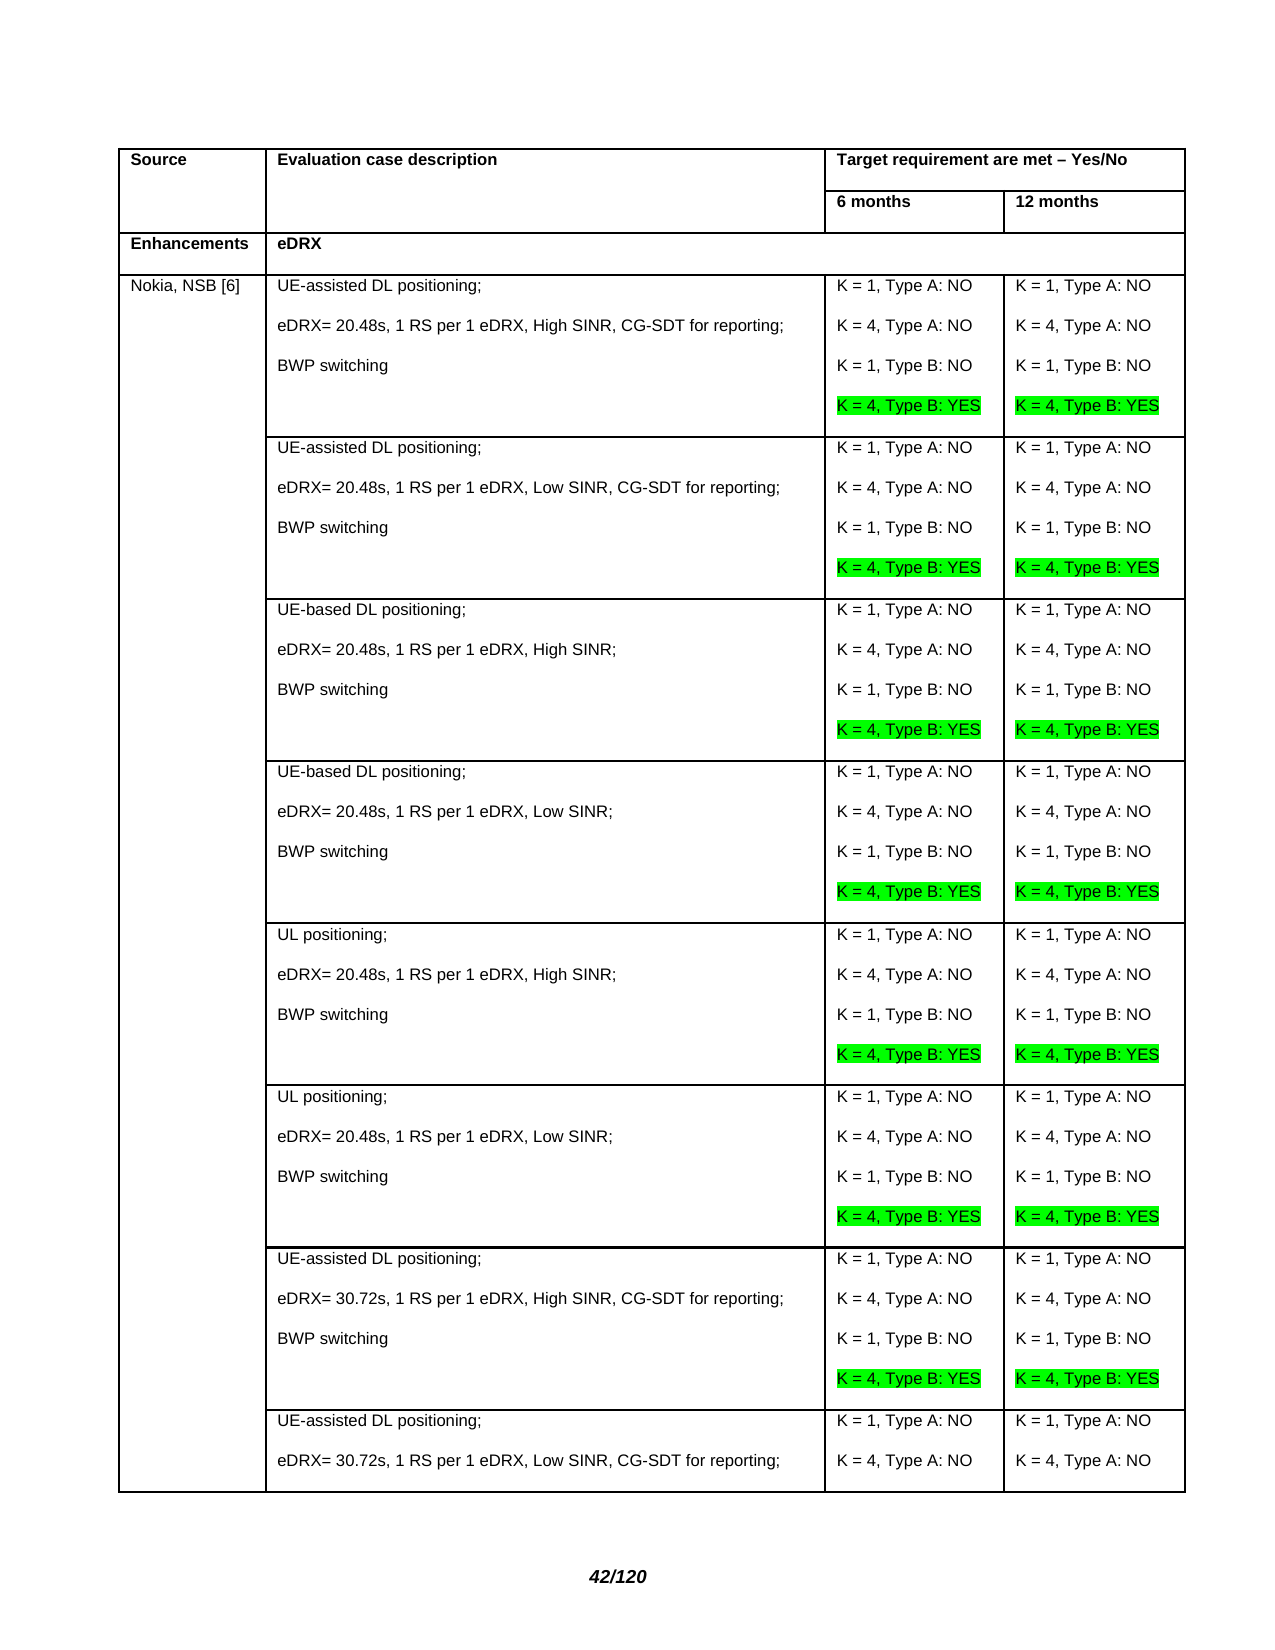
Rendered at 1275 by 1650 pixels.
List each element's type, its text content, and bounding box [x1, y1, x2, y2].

table_cell UE-assisted DL positioning; eDRX= 30.72s, 1 RS per 1 eDRX, High SINR, CG-SDT for reporting; BWP switching [267, 1249, 824, 1408]
table_cell UE-assisted DL positioning; eDRX= 20.48s, 1 RS per 1 eDRX, High SINR, CG-SDT for reporting; BWP switching [267, 276, 824, 436]
table_cell UE-based DL positioning; eDRX= 20.48s, 1 RS per 1 eDRX, High SINR; BWP switching [267, 600, 824, 760]
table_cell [267, 1411, 824, 1491]
table_cell K = 1, Type A: NO K = 4, Type A: NO K = 1, Type B: NO K = 4, Type B: YES [826, 1086, 1003, 1246]
table_cell K = 1, Type A: NO K = 4, Type A: NO K = 1, Type B: NO K = 4, Type B: YES [826, 1249, 1003, 1408]
table_cell Nokia, NSB [6] [120, 276, 265, 1491]
table_cell K = 1, Type A: NO K = 4, Type A: NO K = 1, Type B: NO K = 4, Type B: YES [826, 438, 1003, 598]
table_cell K = 1, Type A: NO K = 4, Type A: NO K = 1, Type B: NO K = 4, Type B: YES [1005, 276, 1184, 436]
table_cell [826, 1411, 1003, 1491]
table_cell K = 1, Type A: NO K = 4, Type A: NO K = 1, Type B: NO K = 4, Type B: YES [1005, 924, 1184, 1084]
table_cell K = 1, Type A: NO K = 4, Type A: NO K = 1, Type B: NO K = 4, Type B: YES [826, 600, 1003, 760]
table_cell K = 1, Type A: NO K = 4, Type A: NO K = 1, Type B: NO K = 4, Type B: YES [1005, 600, 1184, 760]
table_cell K = 1, Type A: NO K = 4, Type A: NO K = 1, Type B: NO K = 4, Type B: YES [1005, 762, 1184, 922]
table_cell eDRX [267, 234, 1184, 274]
table_cell K = 1, Type A: NO K = 4, Type A: NO K = 1, Type B: NO K = 4, Type B: YES [1005, 1086, 1184, 1246]
table_cell 12 months [1005, 192, 1184, 232]
table_header Source [120, 150, 265, 232]
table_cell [1005, 1411, 1184, 1491]
table_header Evaluation case description [267, 150, 824, 232]
table_cell K = 1, Type A: NO K = 4, Type A: NO K = 1, Type B: NO K = 4, Type B: YES [1005, 438, 1184, 598]
table_cell UL positioning; eDRX= 20.48s, 1 RS per 1 eDRX, High SINR; BWP switching [267, 924, 824, 1084]
table_cell UE-assisted DL positioning; eDRX= 20.48s, 1 RS per 1 eDRX, Low SINR, CG-SDT for reporting; BWP switching [267, 438, 824, 598]
table_cell UE-based DL positioning; eDRX= 20.48s, 1 RS per 1 eDRX, Low SINR; BWP switching [267, 762, 824, 922]
table_cell K = 1, Type A: NO K = 4, Type A: NO K = 1, Type B: NO K = 4, Type B: YES [826, 276, 1003, 436]
table_cell K = 1, Type A: NO K = 4, Type A: NO K = 1, Type B: NO K = 4, Type B: YES [826, 762, 1003, 922]
table_cell K = 1, Type A: NO K = 4, Type A: NO K = 1, Type B: NO K = 4, Type B: YES [1005, 1249, 1184, 1408]
table_cell UL positioning; eDRX= 20.48s, 1 RS per 1 eDRX, Low SINR; BWP switching [267, 1086, 824, 1246]
table_cell 6 months [826, 192, 1003, 232]
table_cell K = 1, Type A: NO K = 4, Type A: NO K = 1, Type B: NO K = 4, Type B: YES [826, 924, 1003, 1084]
table_cell Enhancements [120, 234, 265, 274]
table_header Target requirement are met – Yes/No [826, 150, 1184, 190]
